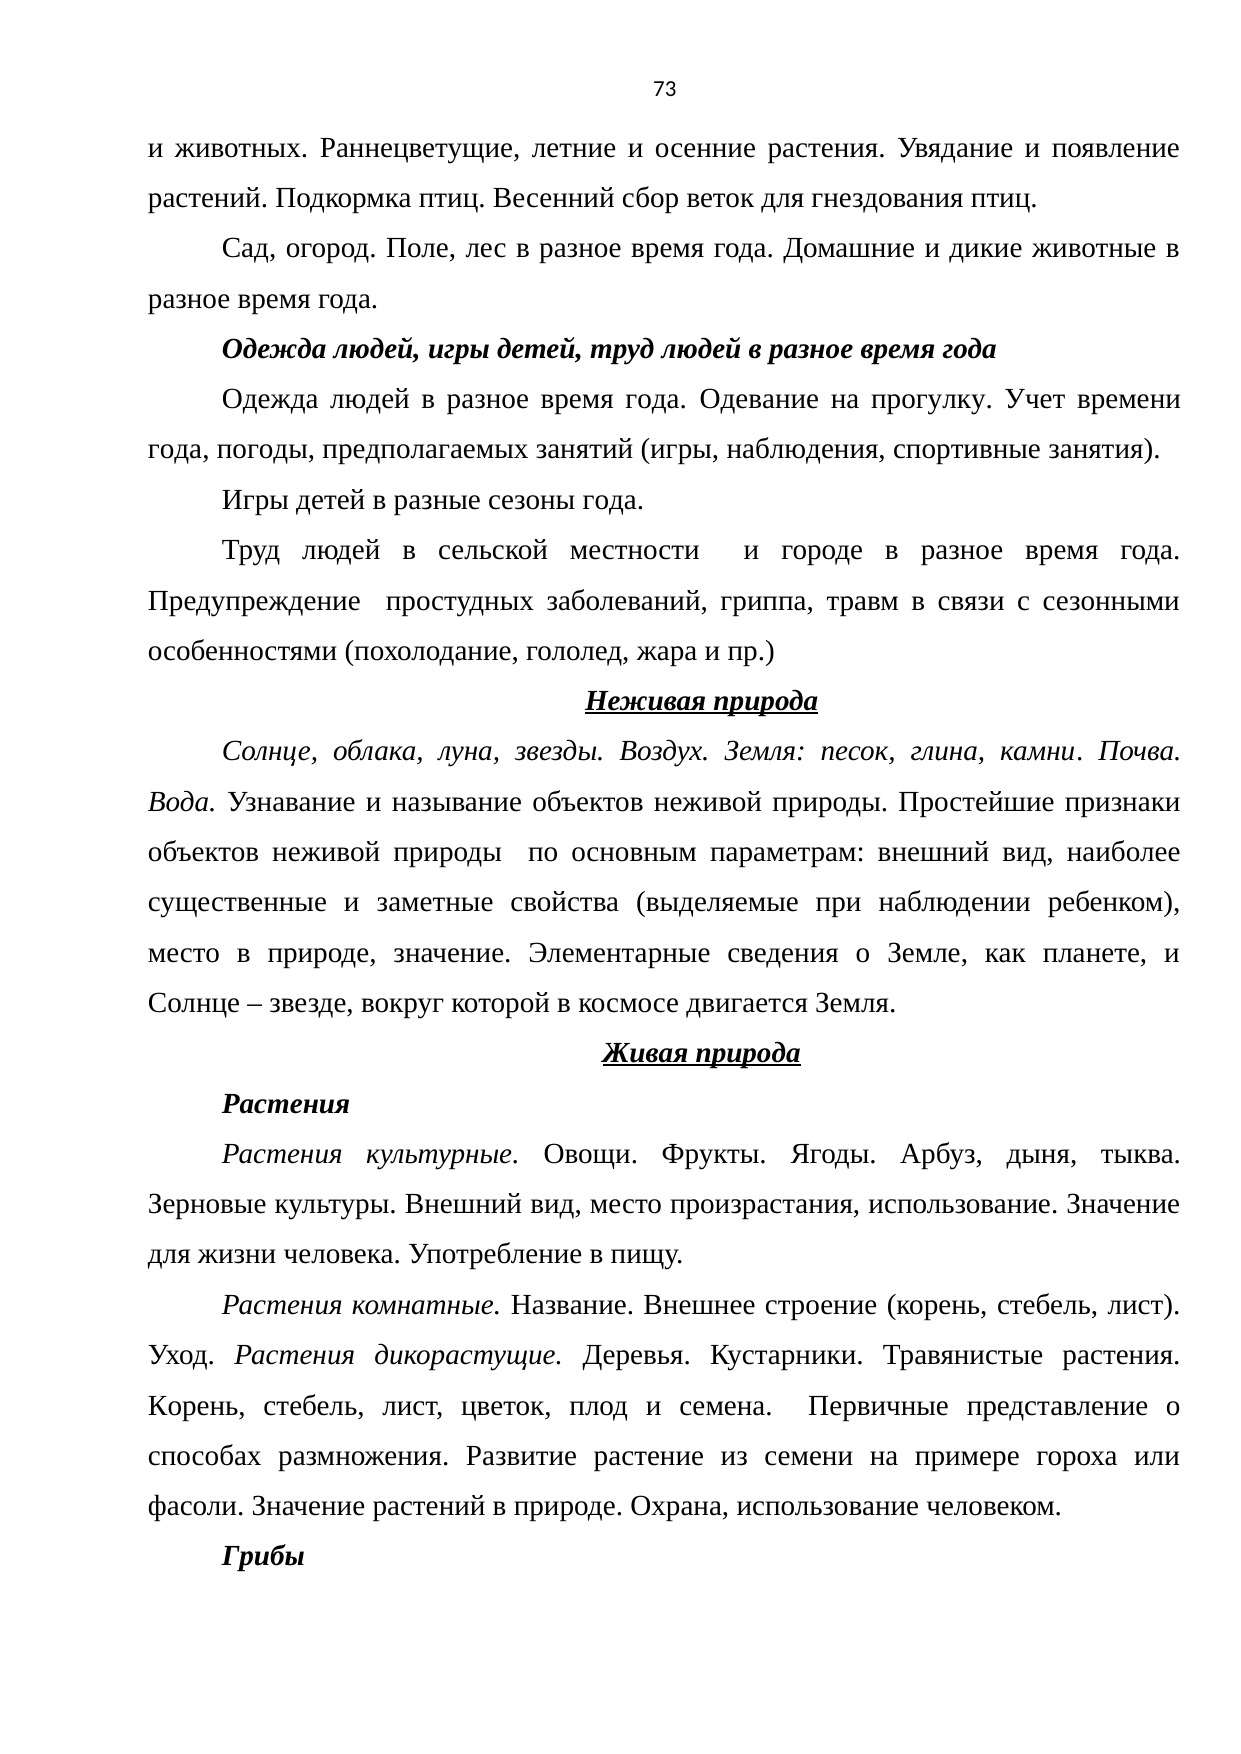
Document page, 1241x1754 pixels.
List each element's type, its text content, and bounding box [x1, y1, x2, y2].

text Игры детей в разные сезоны года. [148, 482, 1181, 516]
text Труд людей в сельской местности и городе в разное время года. Предупреждение простудных заболеваний, гриппа, травм в связи с сезонными особенностями (похолодание, гололед, жара и пр.) [148, 532, 1181, 666]
text Одежда людей, игры детей, труд людей в разное время года [148, 331, 1181, 364]
text Растения комнатные. Название. Внешнее строение (корень, стебель, лист). Уход. Растения дикорастущие. Деревья. Кустарники. Травянистые растения. Корень, стебель, лист, цветок, плод и семена. Первичные представление о способах размножения. Развитие растение из семени на примере гороха или фасоли. Значение растений в природе. Охрана, использование человеком. [148, 1287, 1181, 1522]
text Растения культурные. Овощи. Фрукты. Ягоды. Арбуз, дыня, тыква. Зерновые культуры. Внешний вид, место произрастания, использование. Значение для жизни человека. Употребление в пищу. [148, 1136, 1181, 1270]
text Живая природа [148, 1035, 1181, 1069]
text Грибы [148, 1538, 1181, 1572]
text Солнце, облака, луна, звезды. Воздух. Земля: песок, глина, камни. Почва. Вода. Узнавание и называние объектов неживой природы. Простейшие признаки объектов неживой природы по основным параметрам: внешний вид, наиболее существенные и заметные свойства (выделяемые при наблюдении ребенком), место в природе, значение. Элементарные сведения о Земле, как планете, и Солнце – звезде, вокруг которой в космосе двигается Земля. [148, 733, 1181, 1019]
text Растения [148, 1086, 1181, 1119]
text Одежда людей в разное время года. Одевание на прогулку. Учет времени года, погоды, предполагаемых занятий (игры, наблюдения, спортивные занятия). [148, 381, 1181, 465]
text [148, 130, 1181, 214]
text Сад, огород. Поле, лес в разное время года. Домашние и дикие животные в разное время года. [148, 230, 1181, 314]
text Неживая природа [148, 683, 1181, 717]
